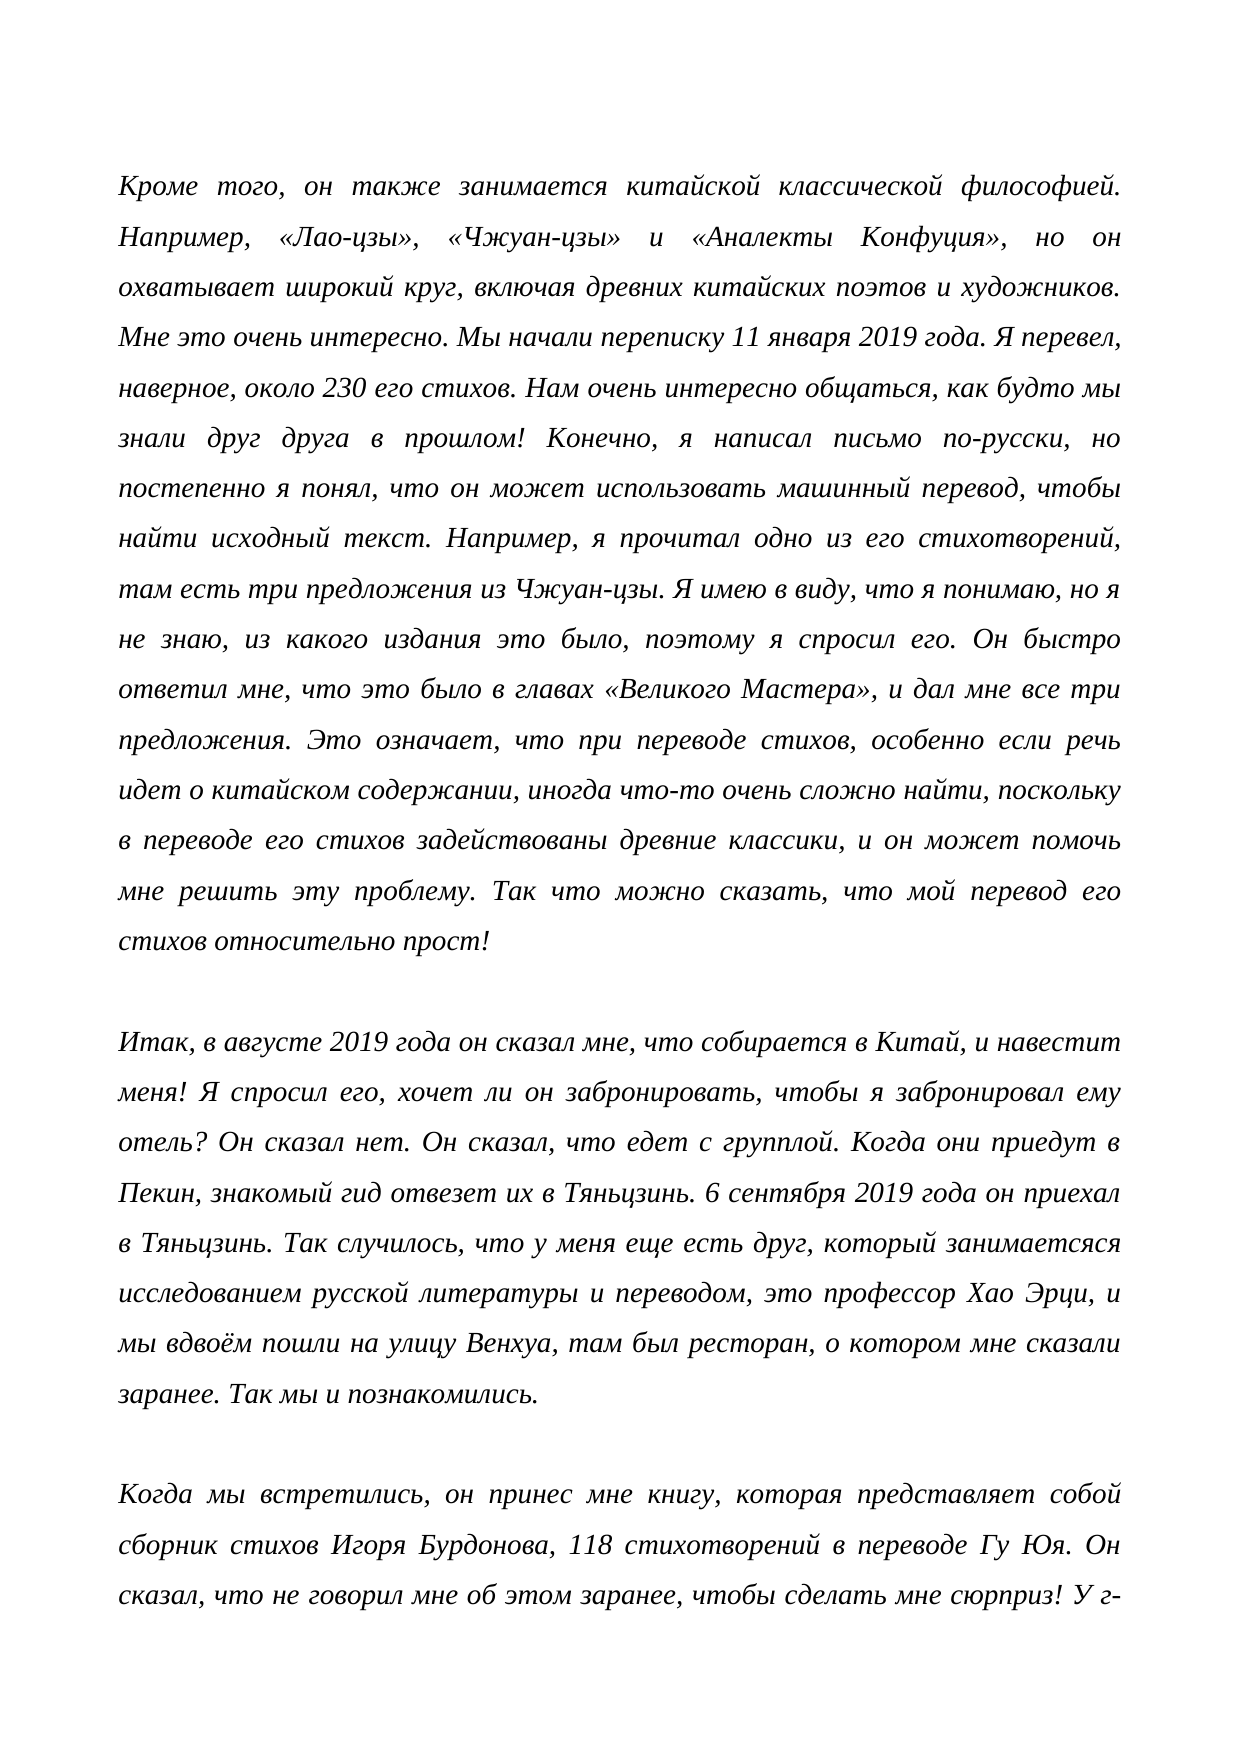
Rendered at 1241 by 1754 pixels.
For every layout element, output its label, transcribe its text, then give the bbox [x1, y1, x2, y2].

text Итак, в августе 2019 года он сказал мне, что собирается в Китай, и навестит меня! Я спросил его, хочет ли он забронировать, чтобы я забронировал ему отель? Он сказал нет. Он сказал, что едет с групплой. Когда они приедут в Пекин, знакомый гид отвезет их в Тяньцзинь. 6 сентября 2019 года он приехал в Тяньцзинь. Так случилось, что у меня еще есть друг, который занимаетсяся исследованием русской литературы и переводом, это профессор Хао Эрци, и мы вдвоём пошли на улицу Венхуа, там был ресторан, о котором мне сказали заранее. Так мы и познакомились. [118, 1024, 1122, 1409]
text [118, 1477, 1122, 1611]
text Кроме того, он также занимается китайской классической философией. Например, «Лао-цзы», «Чжуан-цзы» и «Аналекты Конфуция», но он охватывает широкий круг, включая древних китайских поэтов и художников. Мне это очень интересно. Мы начали переписку 11 января 2019 года. Я перевел, наверное, около 230 его стихов. Нам очень интересно общаться, как будто мы знали друг друга в прошлом! Конечно, я написал письмо по-русски, но постепенно я понял, что он может использовать машинный перевод, чтобы найти исходный текст. Например, я прочитал одно из его стихотворений, там есть три предложения из Чжуан-цзы. Я имею в виду, что я понимаю, но я не знаю, из какого издания это было, поэтому я спросил его. Он быстро ответил мне, что это было в главах «Великого Мастера», и дал мне все три предложения. Это означает, что при переводе стихов, особенно если речь идет о китайском содержании, иногда что-то очень сложно найти, поскольку в переводе его стихов задействованы древние классики, и он может помочь мне решить эту проблему. Так что можно сказать, что мой перевод его стихов относительно прост! [118, 168, 1122, 957]
